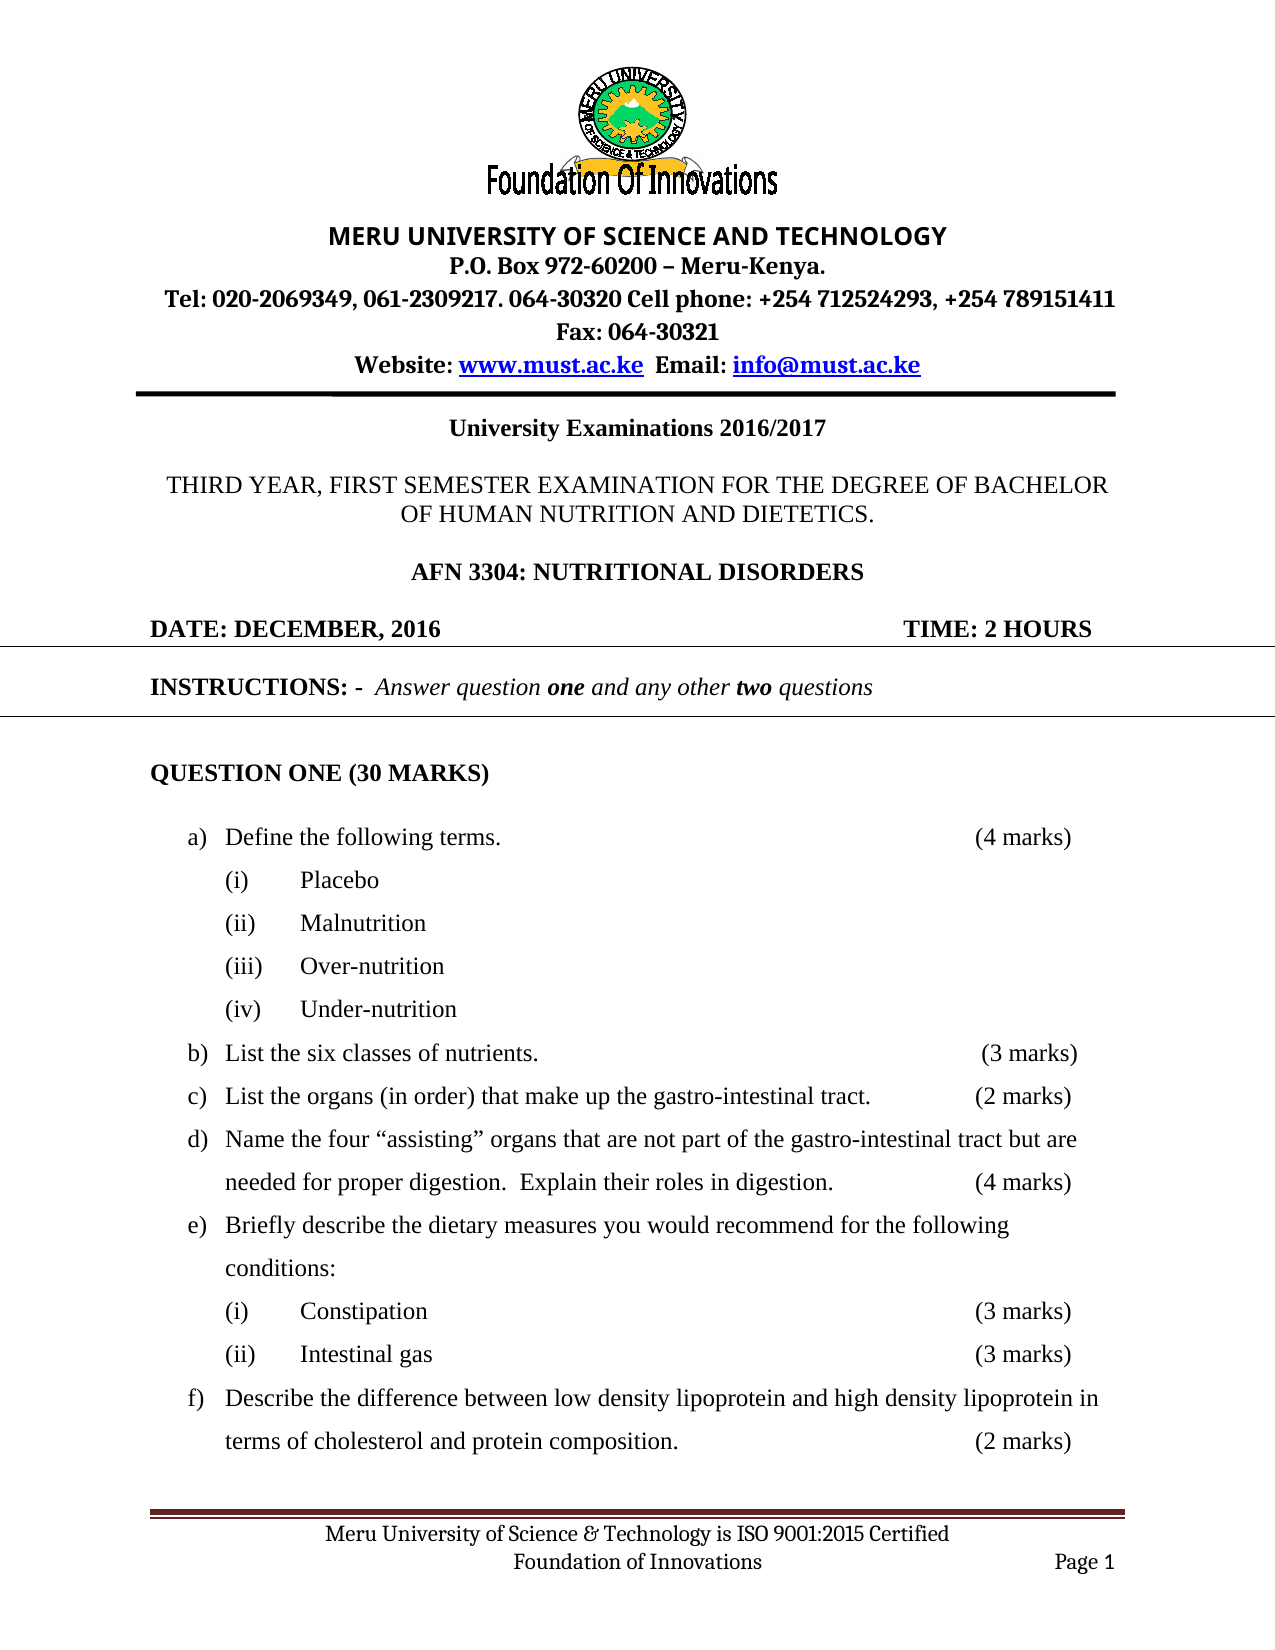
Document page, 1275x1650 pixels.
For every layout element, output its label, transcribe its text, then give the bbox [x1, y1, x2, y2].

text P.O. Box 972-60200 – Meru-Kenya. [150, 252, 1125, 281]
picture [621, 151, 631, 159]
list List the six classes of nutrients. (3 marks) [187, 1038, 1125, 1066]
text DATE: DECEMBER, 2016 TIME: 2 HOURS [150, 614, 1125, 643]
list Describe the difference between low density lipoprotein and high density lipoprotein in terms of cholesterol and protein composition. (2 marks) [187, 1383, 1125, 1454]
picture [645, 151, 707, 184]
picture [601, 175, 606, 184]
picture [621, 176, 631, 184]
list List the organs (in order) that make up the gastro-intestinal tract. (2 marks) [187, 1081, 1125, 1109]
text University Examinations 2016/2017 [150, 413, 1125, 442]
text Fax: 064-30321 [150, 318, 1125, 347]
picture [586, 175, 593, 184]
picture [557, 151, 615, 184]
picture [594, 174, 598, 184]
list Briefly describe the dietary measures you would recommend for the following conditions: [187, 1210, 1125, 1282]
picture [640, 174, 651, 184]
picture [661, 175, 667, 184]
text AFN 3304: NUTRITIONAL DISORDERS [150, 557, 1125, 586]
text Website: www.must.ac.ke Email: info@must.ac.ke [150, 351, 1125, 380]
text Tel: 020-2069349, 061-2309217. 064-30320 Cell phone: +254 712524293, +254 789151411 [150, 285, 1125, 314]
list Intestinal gas (3 marks) [225, 1339, 1125, 1368]
picture [631, 151, 640, 159]
list Over-nutrition [225, 951, 1125, 980]
picture [676, 176, 681, 184]
picture [609, 175, 618, 184]
text INSTRUCTIONS: - Answer question one and any other two questions [150, 672, 1125, 701]
list Malnutrition [225, 908, 1125, 937]
picture [689, 175, 696, 184]
list Name the four “assisting” organs that are not part of the gastro-intestinal tract but are needed for proper digestion. Explain their roles in digestion. (4 marks) [187, 1124, 1125, 1196]
text THIRD YEAR, FIRST SEMESTER EXAMINATION FOR THE DEGREE OF BACHELOR OF HUMAN NUTRITION AND DIETETICS. [150, 471, 1125, 528]
list Define the following terms. (4 marks) [187, 822, 1125, 851]
list Placebo [225, 865, 1125, 894]
text MERU UNIVERSITY OF SCIENCE AND TECHNOLOGY [150, 218, 1125, 252]
picture [669, 174, 673, 184]
text QUESTION ONE (30 MARKS) [150, 758, 1125, 787]
list Under-nutrition [225, 994, 1125, 1023]
picture [557, 175, 564, 182]
list Constipation (3 marks) [225, 1296, 1125, 1325]
